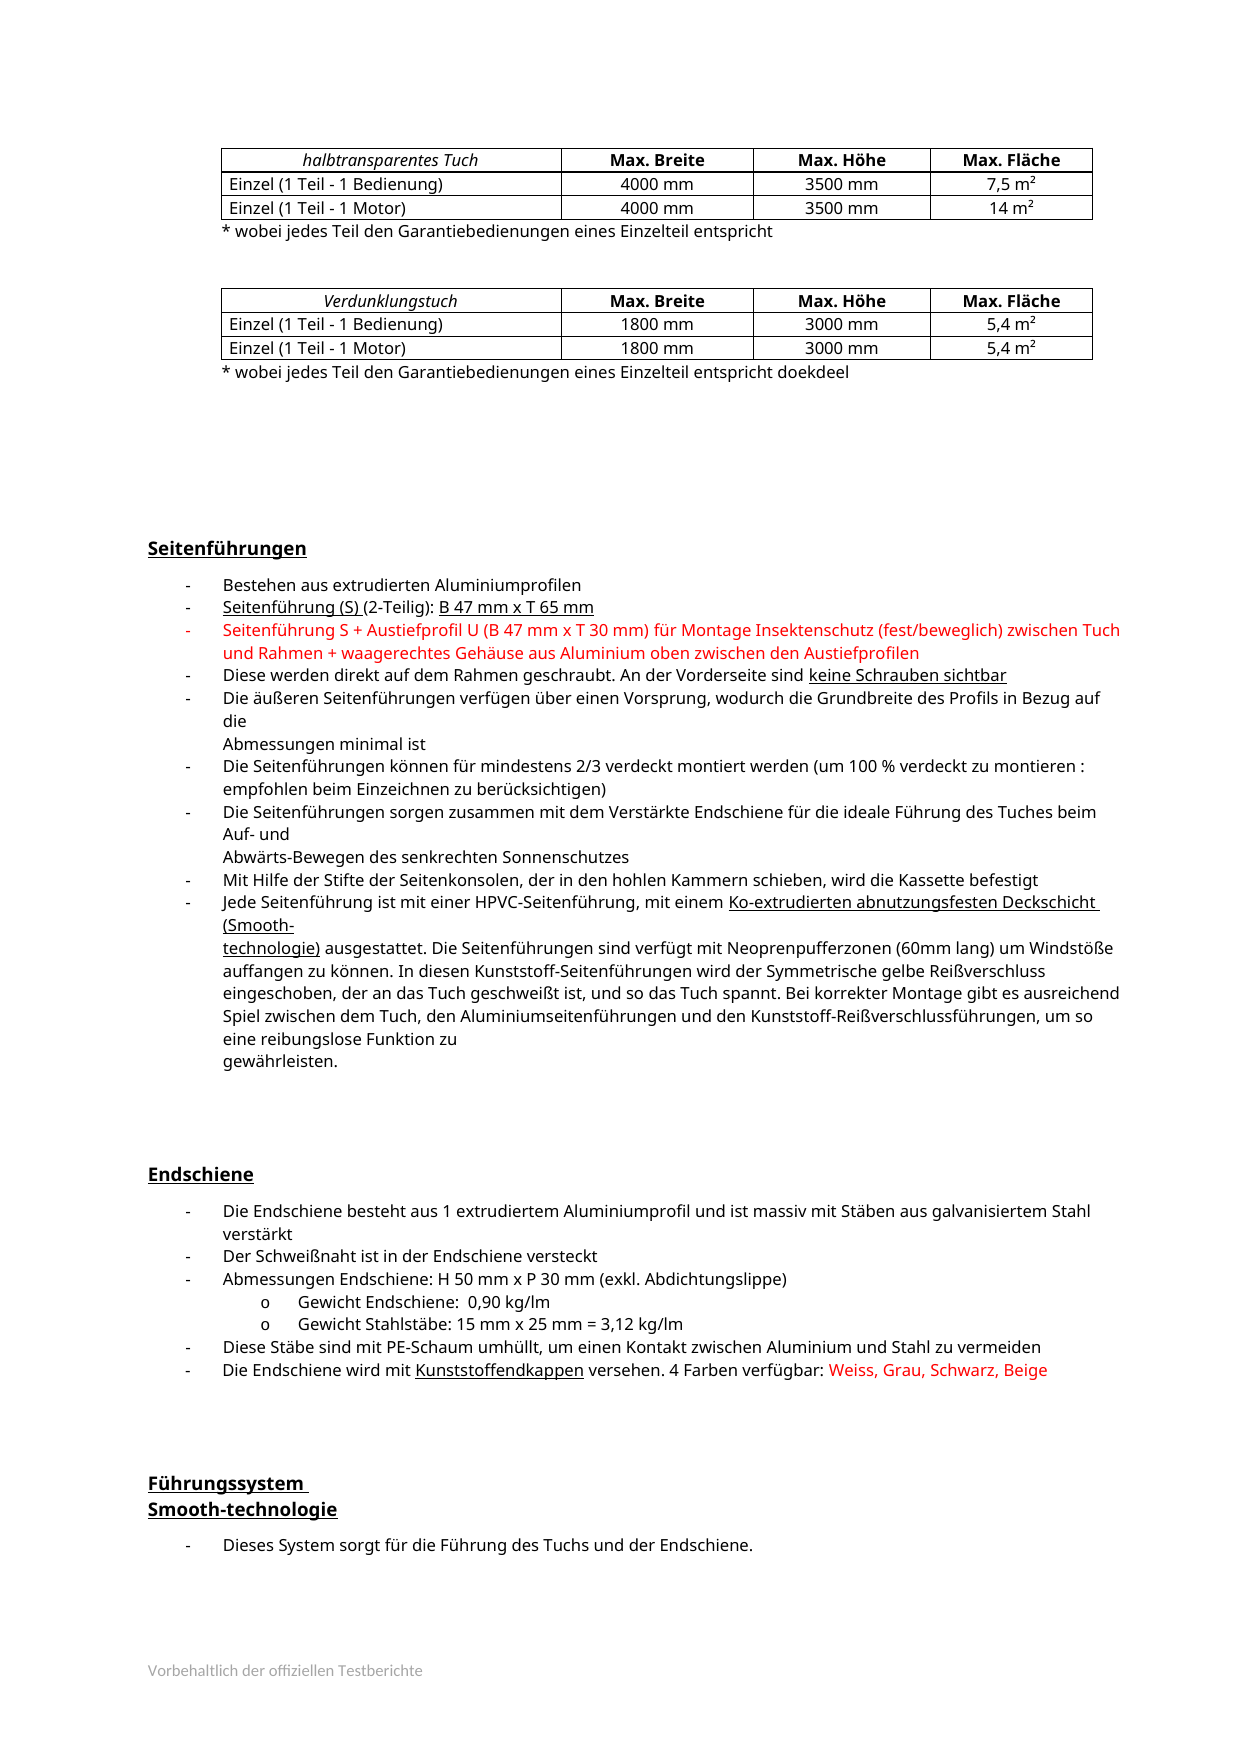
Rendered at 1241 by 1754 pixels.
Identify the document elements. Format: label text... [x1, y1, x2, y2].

table_cell 1800 mm [562, 313, 753, 336]
text * wobei jedes Teil den Garantiebedienungen eines Einzelteil entspricht doekdeel [148, 360, 1122, 383]
list Diese werden direkt auf dem Rahmen geschraubt. An der Vorderseite sind keine Schrauben sichtbar [185, 664, 1122, 687]
list Jede Seitenführung ist mit einer HPVC-Seitenführung, mit einem Ko-extrudierten abnutzungsfesten Deckschicht (Smooth- [185, 891, 1122, 937]
table_cell 7,5 m² [931, 173, 1092, 195]
table_cell 1800 mm [562, 337, 753, 359]
list gewährleisten. [223, 1050, 1122, 1073]
text Smooth-technologie [148, 1496, 1122, 1521]
table_cell 4000 mm [562, 173, 753, 195]
list Dieses System sorgt für die Führung des Tuchs und der Endschiene. [185, 1534, 1122, 1557]
list Mit Hilfe der Stifte der Seitenkonsolen, der in den hohlen Kammern schieben, wird die Kassette befestigt [185, 868, 1122, 891]
table_cell Einzel (1 Teil - 1 Motor) [222, 337, 561, 359]
table_cell 3000 mm [754, 313, 930, 336]
list Die Endschiene wird mit Kunststoffendkappen versehen. 4 Farben verfügbar: Weiss, Grau, Schwarz, Beige [185, 1358, 1122, 1381]
table_header Max. Breite [562, 149, 753, 171]
table_cell 14 m² [931, 196, 1092, 219]
list Die Seitenführungen können für mindestens 2/3 verdeckt montiert werden (um 100 % verdeckt zu montieren : empfohlen beim Einzeichnen zu berücksichtigen) [185, 755, 1122, 800]
table_header Max. Breite [562, 289, 753, 312]
list Die äußeren Seitenführungen verfügen über einen Vorsprung, wodurch die Grundbreite des Profils in Bezug auf die Abmessungen minimal ist [185, 687, 1122, 755]
table_cell 5,4 m² [931, 313, 1092, 336]
list Bestehen aus extrudierten Aluminiumprofilen [185, 573, 1122, 596]
list Gewicht Stahlstäbe: 15 mm x 25 mm = 3,12 kg/lm [260, 1313, 1122, 1336]
table_header Verdunklungstuch [222, 289, 561, 312]
table_cell 3500 mm [754, 196, 930, 219]
list auffangen zu können. In diesen Kunststoff-Seitenführungen wird der Symmetrische gelbe Reißverschluss eingeschoben, der an das Tuch geschweißt ist, und so das Tuch spannt. Bei korrekter Montage gibt es ausreichend Spiel zwischen dem Tuch, den Aluminiumseitenführungen und den Kunststoff-Reißverschlussführungen, um so eine reibungslose Funktion zu [223, 959, 1122, 1050]
table_cell 5,4 m² [931, 337, 1092, 359]
table_cell Einzel (1 Teil - 1 Bedienung) [222, 173, 561, 195]
list Die Seitenführungen sorgen zusammen mit dem Verstärkte Endschiene für die ideale Führung des Tuches beim Auf- und Abwärts-Bewegen des senkrechten Sonnenschutzes [185, 800, 1122, 868]
list Der Schweißnaht ist in der Endschiene versteckt [185, 1245, 1122, 1267]
table_cell Einzel (1 Teil - 1 Motor) [222, 196, 561, 219]
text Führungssystem [148, 1470, 1122, 1496]
list Seitenführung (S) (2-Teilig): B 47 mm x T 65 mm [185, 596, 1122, 619]
list technologie) ausgestattet. Die Seitenführungen sind verfügt mit Neoprenpufferzonen (60mm lang) um Windstöße [223, 937, 1122, 959]
text * wobei jedes Teil den Garantiebedienungen eines Einzelteil entspricht [148, 220, 1122, 243]
table_cell 4000 mm [562, 196, 753, 219]
table_cell 3000 mm [754, 337, 930, 359]
table_header halbtransparentes Tuch [222, 149, 561, 171]
list Gewicht Endschiene: 0,90 kg/lm [260, 1290, 1122, 1313]
text Endschiene [148, 1161, 1122, 1187]
list Die Endschiene besteht aus 1 extrudiertem Aluminiumprofil und ist massiv mit Stäben aus galvanisiertem Stahl verstärkt [185, 1199, 1122, 1245]
list Seitenführung S + Austiefprofil U (B 47 mm x T 30 mm) für Montage Insektenschutz (fest/beweglich) zwischen Tuch und Rahmen + waagerechtes Gehäuse aus Aluminium oben zwischen den Austiefprofilen [185, 619, 1122, 664]
list Diese Stäbe sind mit PE-Schaum umhüllt, um einen Kontakt zwischen Aluminium und Stahl zu vermeiden [185, 1336, 1122, 1358]
table_header Max. Fläche [931, 149, 1092, 171]
table_cell 3500 mm [754, 173, 930, 195]
table_header Max. Höhe [754, 149, 930, 171]
table_header Max. Höhe [754, 289, 930, 312]
table_header Max. Fläche [931, 289, 1092, 312]
list Abmessungen Endschiene: H 50 mm x P 30 mm (exkl. Abdichtungslippe) [185, 1267, 1122, 1290]
text Seitenführungen [148, 535, 1122, 561]
table_cell Einzel (1 Teil - 1 Bedienung) [222, 313, 561, 336]
